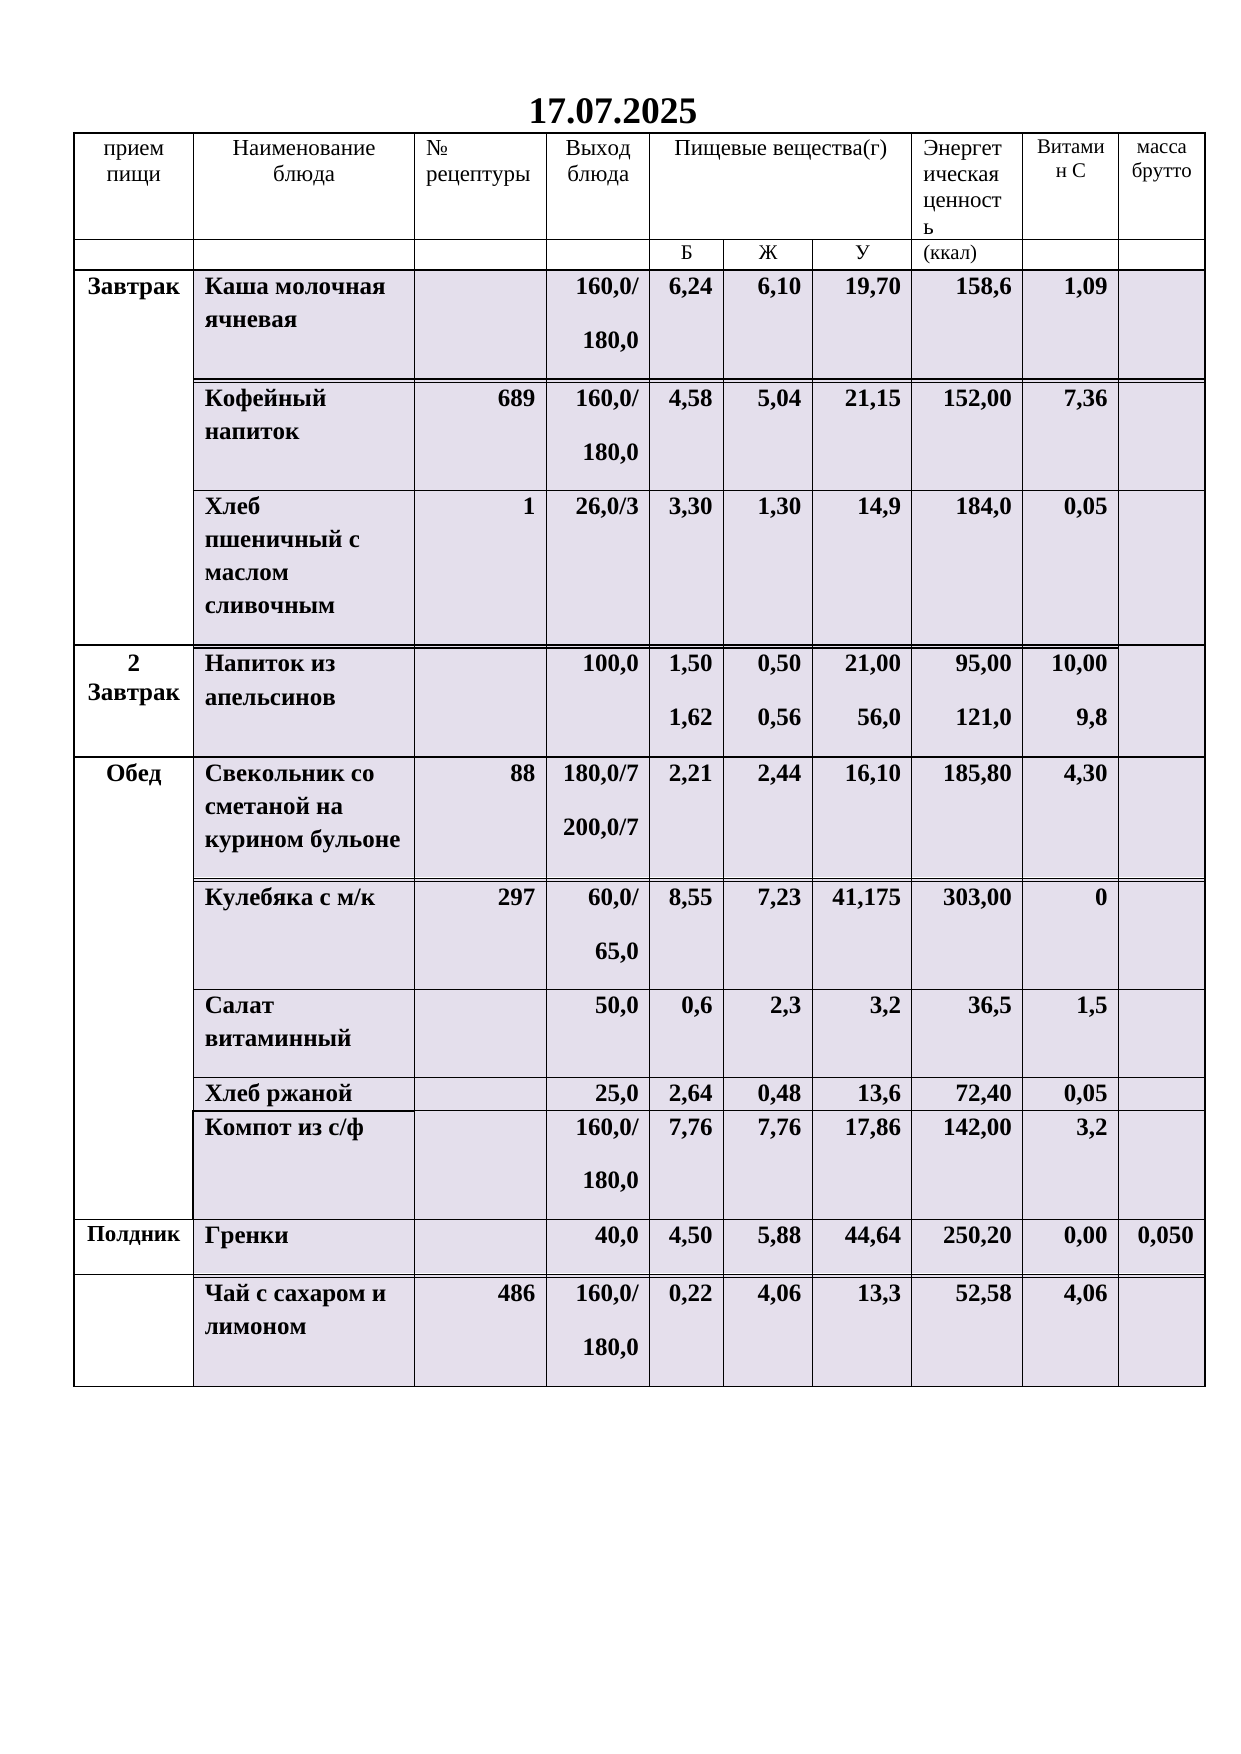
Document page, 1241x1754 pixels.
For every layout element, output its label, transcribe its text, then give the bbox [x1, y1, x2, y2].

table_cell Обед [75, 758, 193, 1219]
table_cell 2 Завтрак [75, 646, 193, 756]
table_cell 36,5 [912, 990, 1022, 1077]
table_cell 160,0/ 180,0 [547, 271, 649, 378]
table_cell 21,00 56,0 [813, 649, 911, 756]
table_cell 17,86 [813, 1111, 911, 1219]
table_cell [1119, 1078, 1204, 1110]
table_cell 0,22 [650, 1278, 723, 1386]
table_cell 72,40 [912, 1078, 1022, 1110]
table_cell [75, 1275, 193, 1386]
table_cell [415, 649, 546, 756]
table_cell [1119, 271, 1204, 378]
table_header Витамин С [1023, 134, 1118, 239]
table_cell 158,6 [912, 271, 1022, 378]
table_header Выход блюда [547, 134, 649, 239]
table_cell [1119, 1111, 1204, 1219]
table_cell 4,06 [724, 1278, 812, 1386]
table_cell Кулебяка с м/к [194, 882, 414, 989]
table_cell Салат витаминный [194, 990, 414, 1077]
table_cell 16,10 [813, 758, 911, 877]
table_cell 689 [415, 383, 546, 490]
table_cell 52,58 [912, 1278, 1022, 1386]
table_cell 0 [1023, 882, 1118, 989]
table_cell 142,00 [912, 1111, 1022, 1219]
table_cell 25,0 [547, 1078, 649, 1110]
table_cell [415, 1078, 546, 1110]
table_cell [75, 240, 193, 269]
table_cell Ж [724, 240, 812, 269]
table_cell 185,80 [912, 758, 1022, 877]
table_cell 88 [415, 758, 546, 877]
table_cell 5,04 [724, 383, 812, 490]
table_cell 0,05 [1023, 491, 1118, 644]
table_cell [415, 271, 546, 378]
table_cell 7,36 [1023, 383, 1118, 490]
table_cell 0,00 [1023, 1220, 1118, 1273]
table_cell Б [650, 240, 723, 269]
table_cell 1,5 [1023, 990, 1118, 1077]
table_header Энергетическая ценность [912, 134, 1022, 239]
table_cell 4,06 [1023, 1278, 1118, 1386]
table_cell 3,2 [813, 990, 911, 1077]
table_header прием пищи [75, 134, 193, 239]
table_cell [547, 240, 649, 269]
table_cell 41,175 [813, 882, 911, 989]
table_cell 13,3 [813, 1278, 911, 1386]
table_header Пищевые вещества(г) [650, 134, 911, 239]
table_cell 2,44 [724, 758, 812, 877]
table_cell 4,50 [650, 1220, 723, 1273]
table_cell 60,0/ 65,0 [547, 882, 649, 989]
table_cell 50,0 [547, 990, 649, 1077]
table_cell 0,48 [724, 1078, 812, 1110]
table_cell [415, 1111, 546, 1219]
table_cell 44,64 [813, 1220, 911, 1273]
table_cell Компот из с/ф [194, 1112, 414, 1219]
table_cell Каша молочная ячневая [194, 271, 414, 378]
table_cell 1,30 [724, 491, 812, 644]
table_cell 3,30 [650, 491, 723, 644]
table_cell 19,70 [813, 271, 911, 378]
table_cell 1,50 1,62 [650, 649, 723, 756]
table_cell У [813, 240, 911, 269]
table_cell Напиток из апельсинов [194, 649, 414, 756]
table_cell [1119, 383, 1204, 490]
table_cell 184,0 [912, 491, 1022, 644]
table_cell 4,58 [650, 383, 723, 490]
table_cell Хлеб пшеничный с маслом сливочным [194, 491, 414, 644]
table_cell 250,20 [912, 1220, 1022, 1273]
table_cell 14,9 [813, 491, 911, 644]
table_cell (ккал) [912, 240, 1022, 269]
table_cell Гренки [194, 1220, 414, 1273]
table_cell Хлеб ржаной [194, 1078, 414, 1110]
table_cell [1119, 1278, 1204, 1386]
table_cell 2,64 [650, 1078, 723, 1110]
table_cell 160,0/ 180,0 [547, 383, 649, 490]
table_cell Свекольник со сметаной на курином бульоне [194, 758, 414, 877]
table_cell 8,55 [650, 882, 723, 989]
table_cell [415, 1220, 546, 1273]
table_cell [1023, 240, 1118, 269]
table_cell 26,0/3 [547, 491, 649, 644]
table_header Наименование блюда [194, 134, 414, 239]
table_cell 3,2 [1023, 1111, 1118, 1219]
table_cell [1119, 240, 1204, 269]
table_cell 5,88 [724, 1220, 812, 1273]
table_cell 40,0 [547, 1220, 649, 1273]
table_cell 303,00 [912, 882, 1022, 989]
table_cell 1 [415, 491, 546, 644]
table_cell 100,0 [547, 649, 649, 756]
table_cell [194, 240, 414, 269]
table_cell 297 [415, 882, 546, 989]
table_cell 10,00 9,8 [1023, 649, 1118, 756]
table_cell 0,50 0,56 [724, 649, 812, 756]
table_cell 6,24 [650, 271, 723, 378]
table_cell 21,15 [813, 383, 911, 490]
table_cell [415, 240, 546, 269]
table_cell 0,050 [1119, 1220, 1204, 1273]
table_cell 13,6 [813, 1078, 911, 1110]
table_cell [1119, 491, 1204, 644]
table_cell [1119, 882, 1204, 989]
table_cell [1119, 990, 1204, 1077]
table_cell 180,0/7 200,0/7 [547, 758, 649, 877]
table_cell 7,76 [650, 1111, 723, 1219]
table_cell 7,23 [724, 882, 812, 989]
table_header № рецептуры [415, 134, 546, 239]
table_cell [1119, 646, 1204, 756]
table_cell 95,00 121,0 [912, 649, 1022, 756]
table_cell 160,0/ 180,0 [547, 1278, 649, 1386]
table_cell Завтрак [75, 271, 193, 644]
table_cell Чай с сахаром и лимоном [194, 1278, 414, 1386]
table_cell Кофейный напиток [194, 383, 414, 490]
table_cell [415, 990, 546, 1077]
table_cell 486 [415, 1278, 546, 1386]
table_cell 7,76 [724, 1111, 812, 1219]
table_cell 160,0/ 180,0 [547, 1111, 649, 1219]
table_cell Полдник [75, 1220, 193, 1273]
table_cell 2,21 [650, 758, 723, 877]
table_cell 0,05 [1023, 1078, 1118, 1110]
table_cell 0,6 [650, 990, 723, 1077]
table_cell [1119, 758, 1204, 877]
table_cell 2,3 [724, 990, 812, 1077]
table_header масса брутто [1119, 134, 1204, 239]
table_cell 1,09 [1023, 271, 1118, 378]
table_cell 6,10 [724, 271, 812, 378]
table_cell 4,30 [1023, 758, 1118, 877]
table_cell 152,00 [912, 383, 1022, 490]
